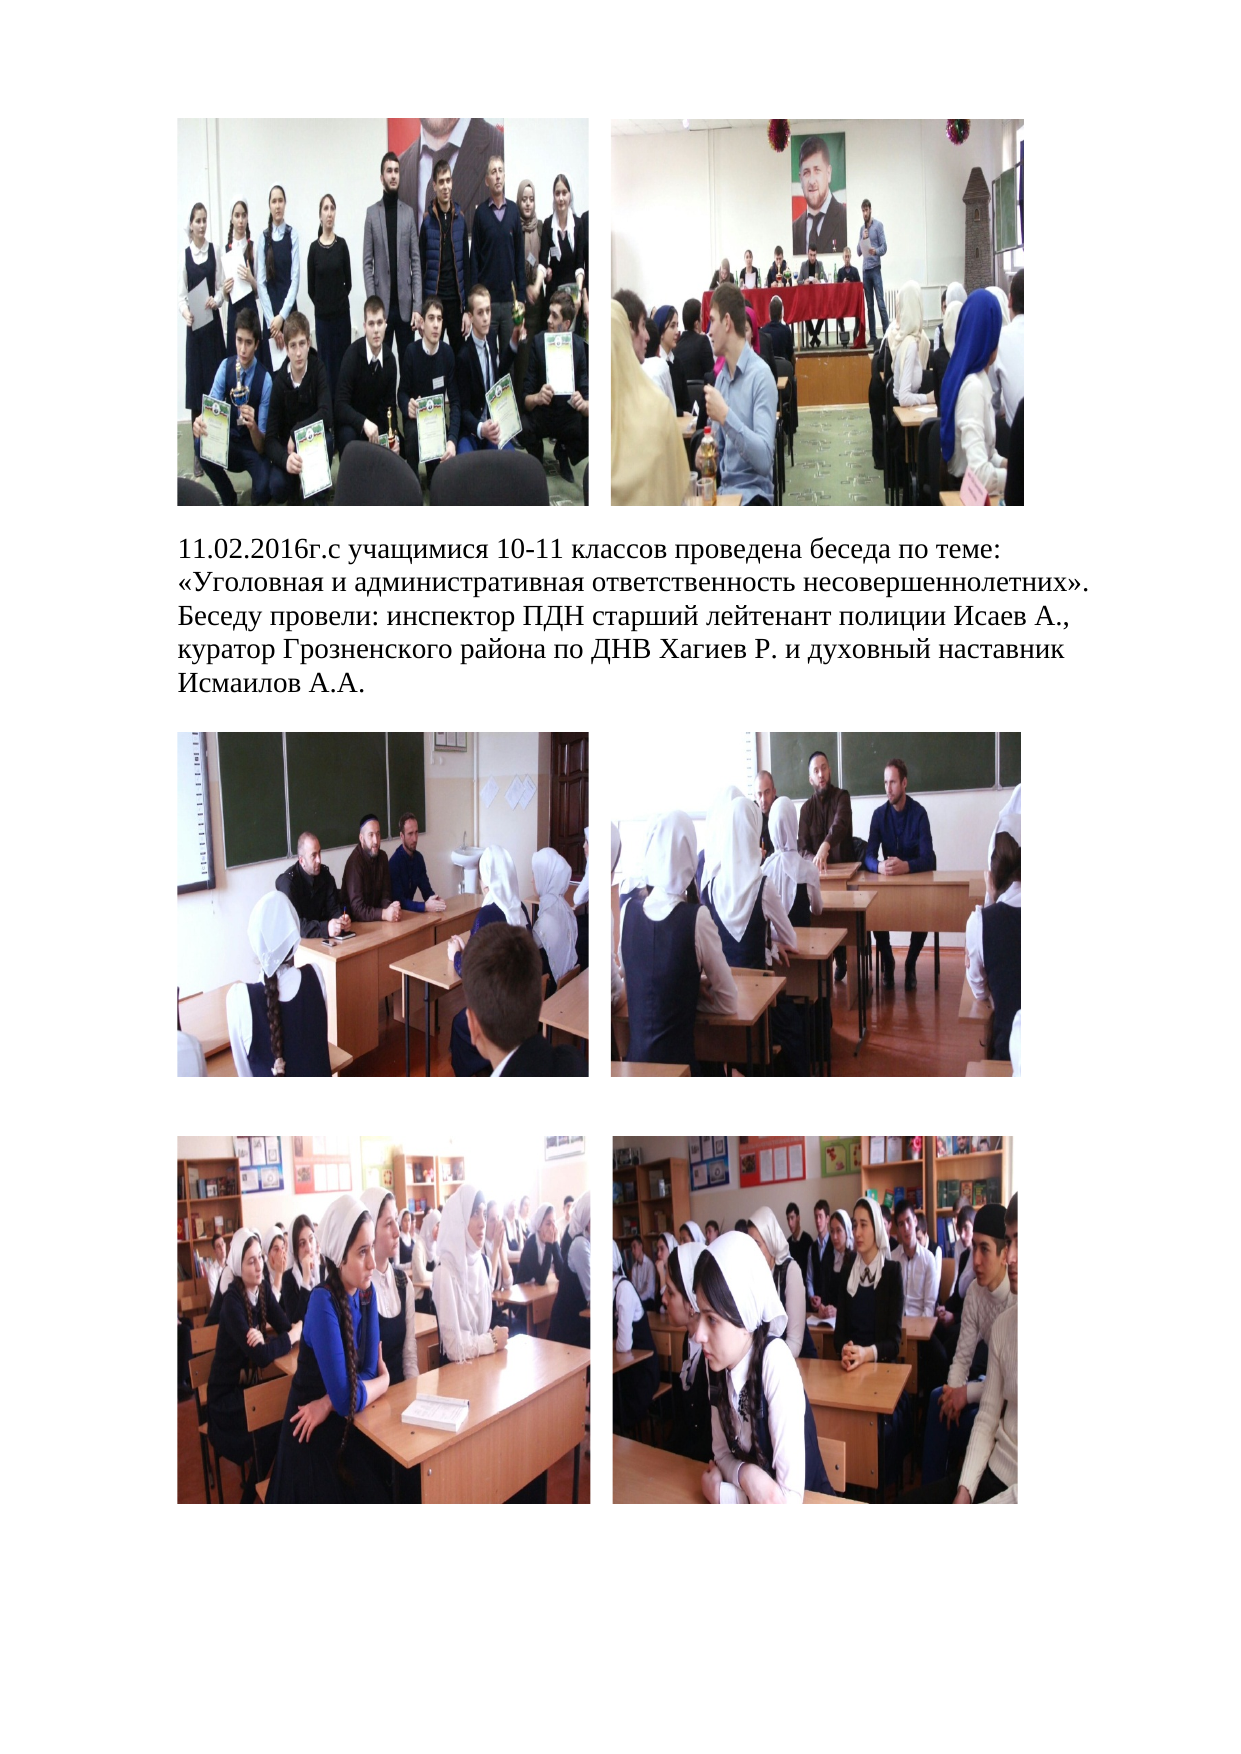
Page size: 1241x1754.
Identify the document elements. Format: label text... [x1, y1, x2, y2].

picture [177, 118, 589, 506]
picture [612, 1136, 1018, 1504]
text «Уголовная и административная ответственность несовершеннолетних». Беседу провели: инспектор ПДН старший лейтенант полиции Исаев А., куратор Грозненского района по ДНВ Хагиев Р. и духовный наставник Исмаилов А.А. [177, 564, 1152, 699]
picture [177, 732, 589, 1077]
picture [177, 1136, 591, 1504]
text 11.02.2016г.с учащимися 10-11 классов проведена беседа по теме: [177, 531, 1152, 564]
picture [610, 732, 1021, 1077]
picture [610, 119, 1024, 506]
